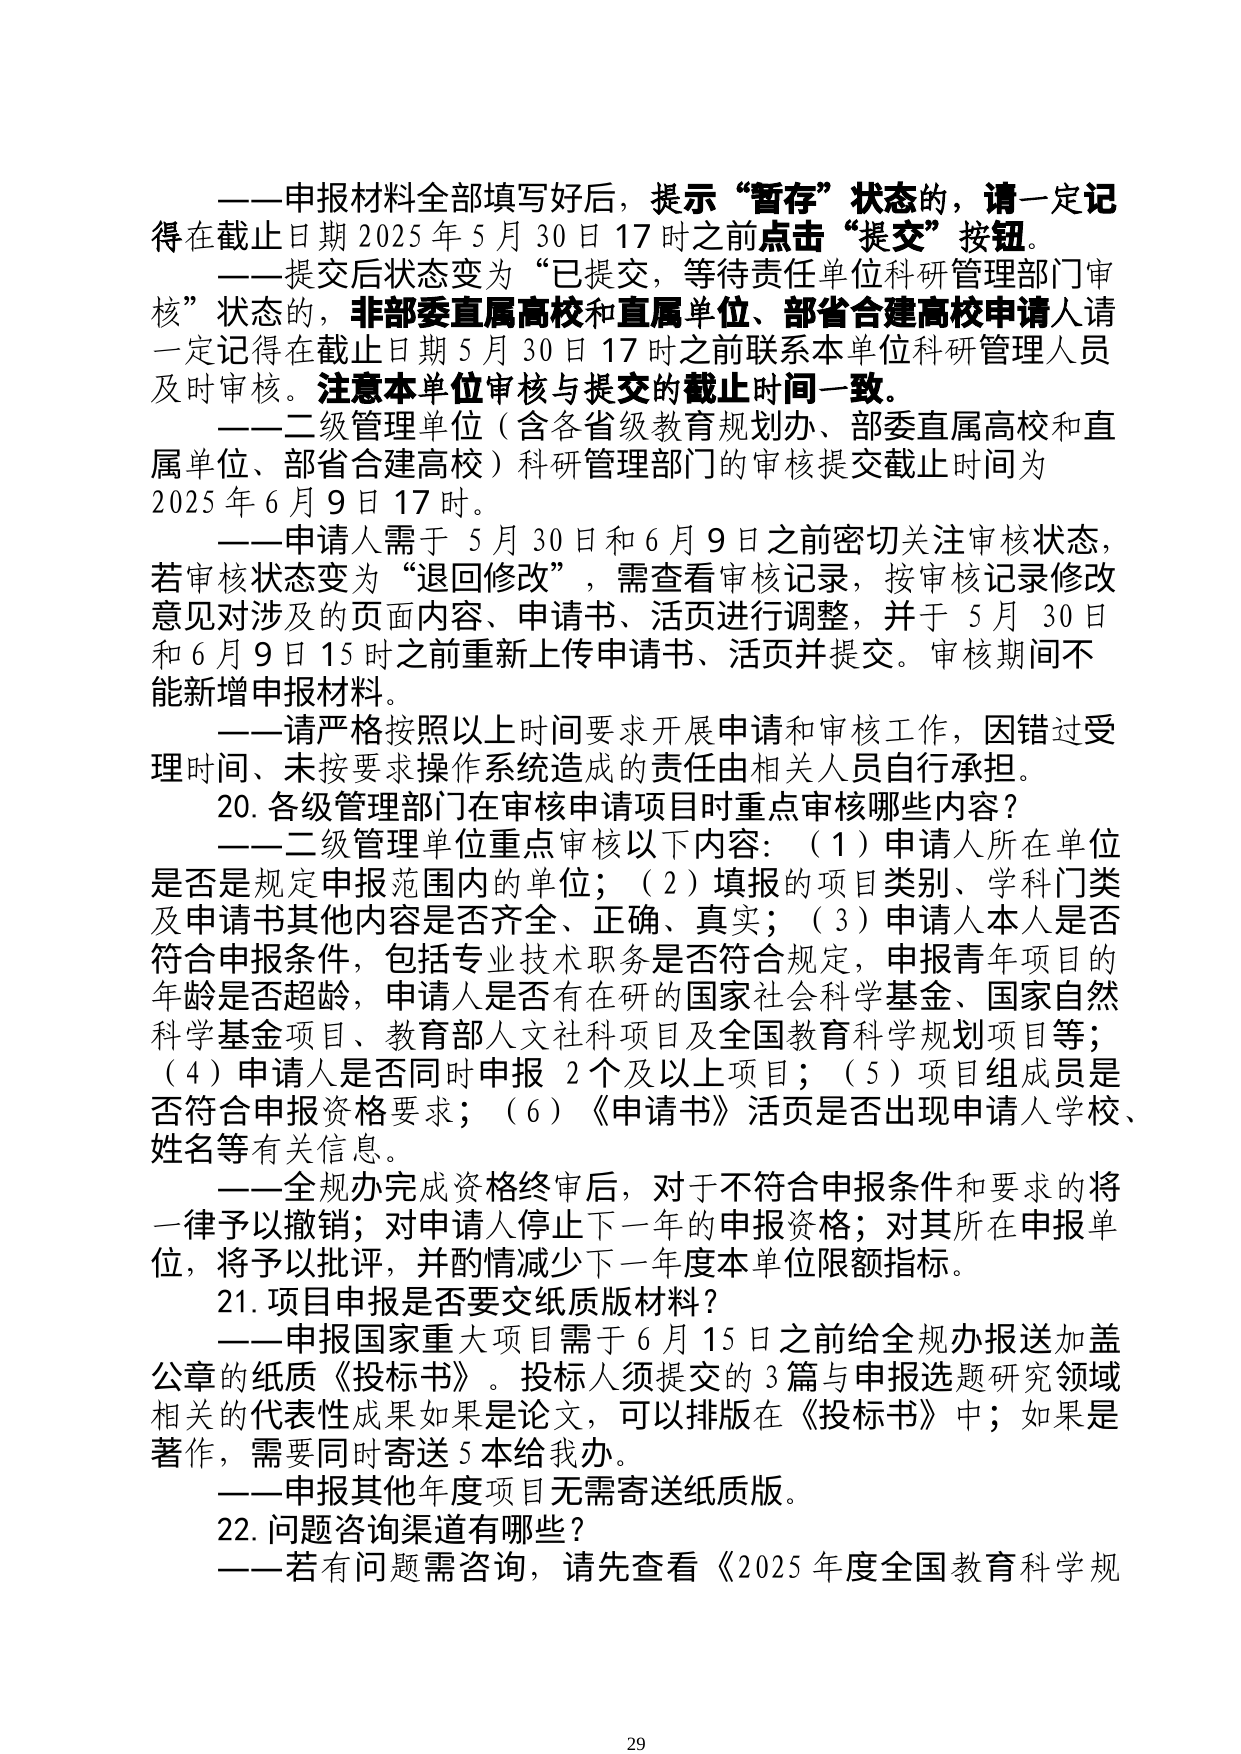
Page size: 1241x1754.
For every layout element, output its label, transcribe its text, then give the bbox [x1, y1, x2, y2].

text ——二级管理单位（含各省级教育规划办、部委直属高校和直属单位、部省合建高校）科研管理部门的审核提交截止时间为2025年6月9日17时。 [150, 405, 1122, 519]
text ——申报其他年度项目无需寄送纸质版。 [150, 1470, 1122, 1508]
text 21.项目申报是否要交纸质版材料？ [150, 1280, 1122, 1318]
text ——申请人需于 5月30日和6月9日之前密切关注审核状态，若审核状态变为“退回修改”，需查看审核记录，按审核记录修改意见对涉及的页面内容、申请书、活页进行调整，并于 5月 30日和6月9日15时之前重新上传申请书、活页并提交。审核期间不能新增申报材料。 [150, 519, 1122, 709]
text ——二级管理单位重点审核以下内容：（1）申请人所在单位是否是规定申报范围内的单位；（2）填报的项目类别、学科门类及申请书其他内容是否齐全、正确、真实；（3）申请人本人是否符合申报条件，包括专业技术职务是否符合规定，申报青年项目的年龄是否超龄，申请人是否有在研的国家社会科学基金、国家自然科学基金项目、教育部人文社科项目及全国教育科学规划项目等；（4）申请人是否同时申报 2个及以上项目；（5）项目组成员是否符合申报资格要求；（6）《申请书》活页是否出现申请人学校、姓名等有关信息。 [150, 823, 1122, 1166]
text ——申报材料全部填写好后，提示“暂存”状态的，请一定记得在截止日期2025年5月30日17时之前点击“提交”按钮。 [150, 177, 1122, 253]
text ——请严格按照以上时间要求开展申请和审核工作，因错过受理时间、未按要求操作系统造成的责任由相关人员自行承担。 [150, 709, 1122, 786]
text ——提交后状态变为“已提交，等待责任单位科研管理部门审核”状态的，非部委直属高校和直属单位、部省合建高校申请人请一定记得在截止日期5月30日17时之前联系本单位科研管理人员及时审核。注意本单位审核与提交的截止时间一致。 [150, 253, 1122, 405]
text ——申报国家重大项目需于6月15日之前给全规办报送加盖公章的纸质《投标书》。投标人须提交的3篇与申报选题研究领域相关的代表性成果如果是论文，可以排版在《投标书》中；如果是著作，需要同时寄送5本给我办。 [150, 1318, 1122, 1470]
text 20.各级管理部门在审核申请项目时重点审核哪些内容？ [150, 786, 1122, 823]
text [150, 1546, 1122, 1584]
text ——全规办完成资格终审后，对于不符合申报条件和要求的将一律予以撤销；对申请人停止下一年的申报资格；对其所在申报单位，将予以批评，并酌情减少下一年度本单位限额指标。 [150, 1166, 1122, 1280]
text 22.问题咨询渠道有哪些？ [150, 1508, 1122, 1546]
